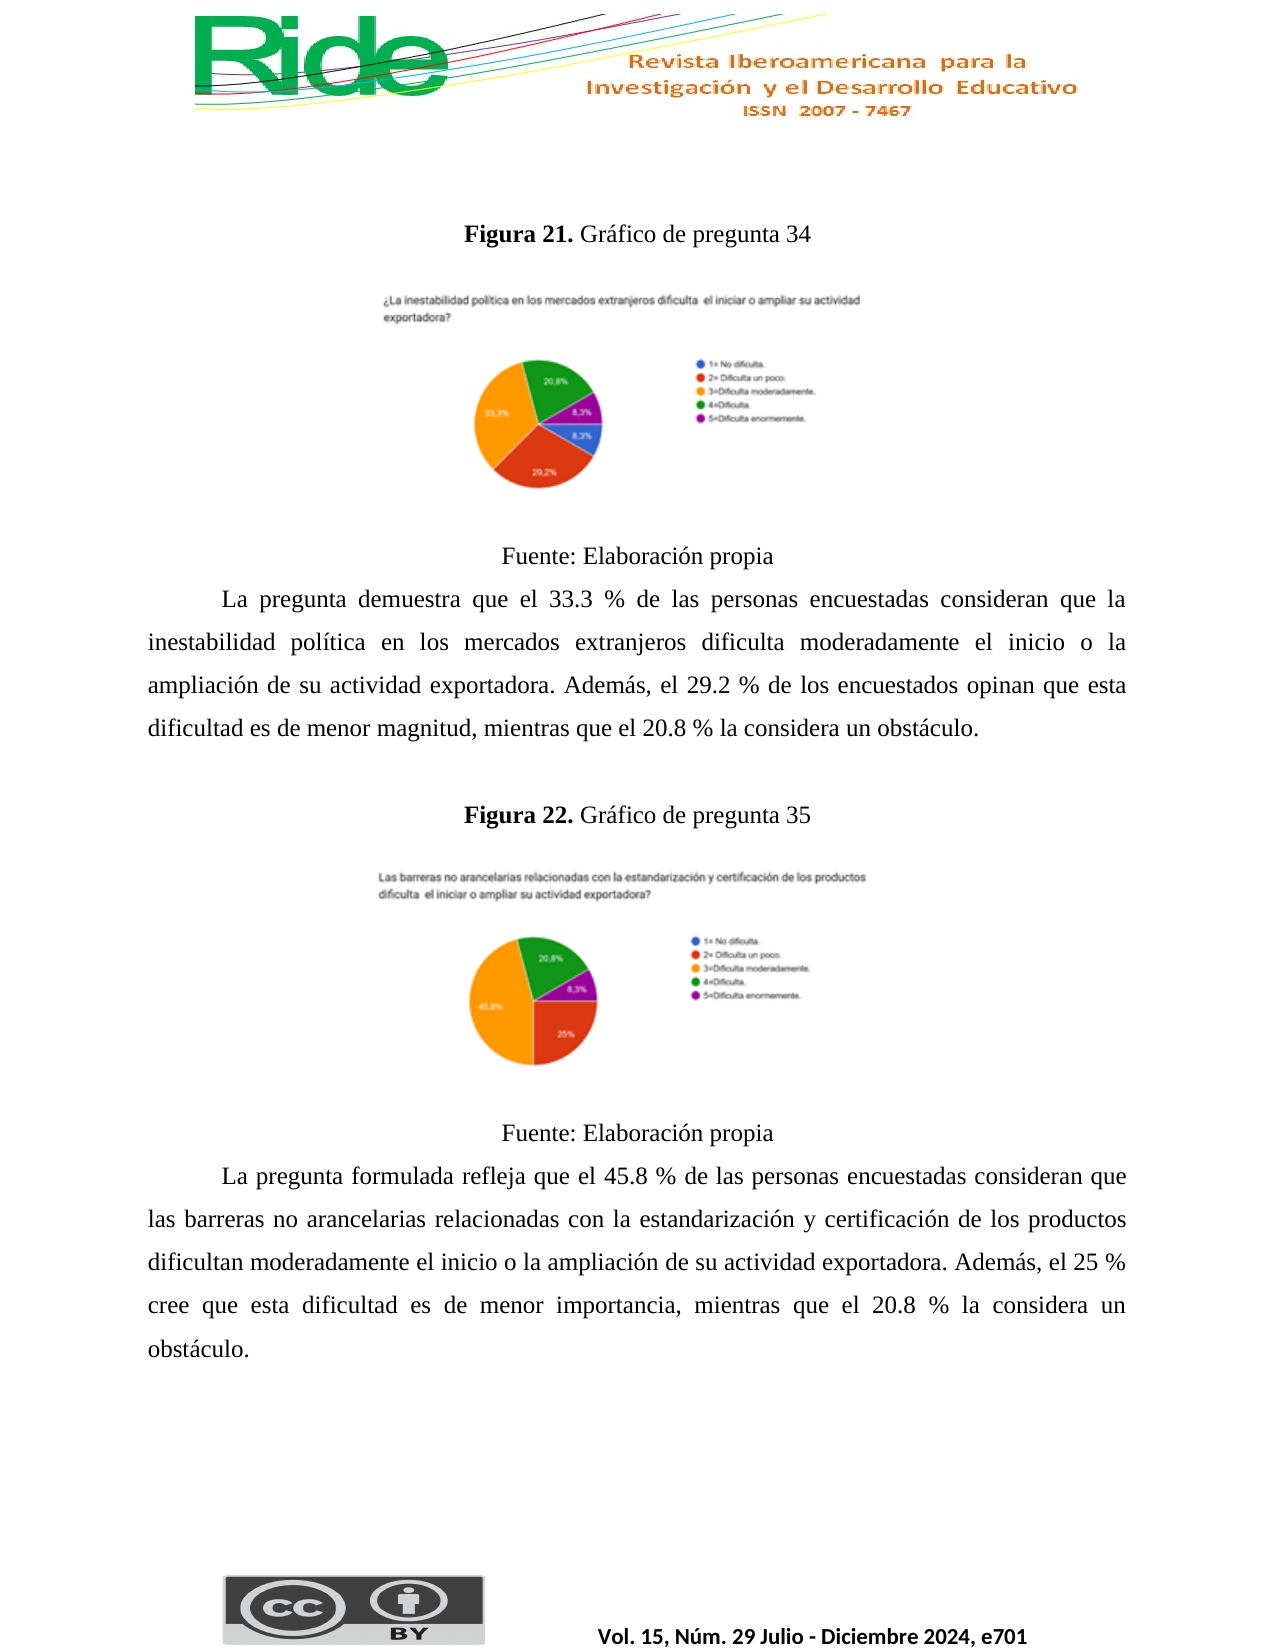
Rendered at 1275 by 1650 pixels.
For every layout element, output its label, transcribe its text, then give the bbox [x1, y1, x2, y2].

picture [194, 14, 1081, 119]
text La pregunta demuestra que el 33.3 % de las personas encuestadas consideran que la inestabilidad política en los mercados extranjeros dificulta moderadamente el inicio o la ampliación de su actividad exportadora. Además, el 29.2 % de los encuestados opinan que esta dificultad es de menor magnitud, mientras que el 20.8 % la considera un obstáculo. [148, 584, 1127, 742]
text Figura 22. Gráfico de pregunta 35 [148, 800, 1127, 828]
text Figura 21. Gráfico de pregunta 34 [148, 219, 1127, 248]
picture [362, 853, 923, 1090]
picture [222, 1575, 486, 1645]
picture [367, 276, 929, 513]
text La pregunta formulada refleja que el 45.8 % de las personas encuestadas consideran que las barreras no arancelarias relacionadas con la estandarización y certificación de los productos dificultan moderadamente el inicio o la ampliación de su actividad exportadora. Además, el 25 % cree que esta dificultad es de menor importancia, mientras que el 20.8 % la considera un obstáculo. [148, 1161, 1127, 1362]
